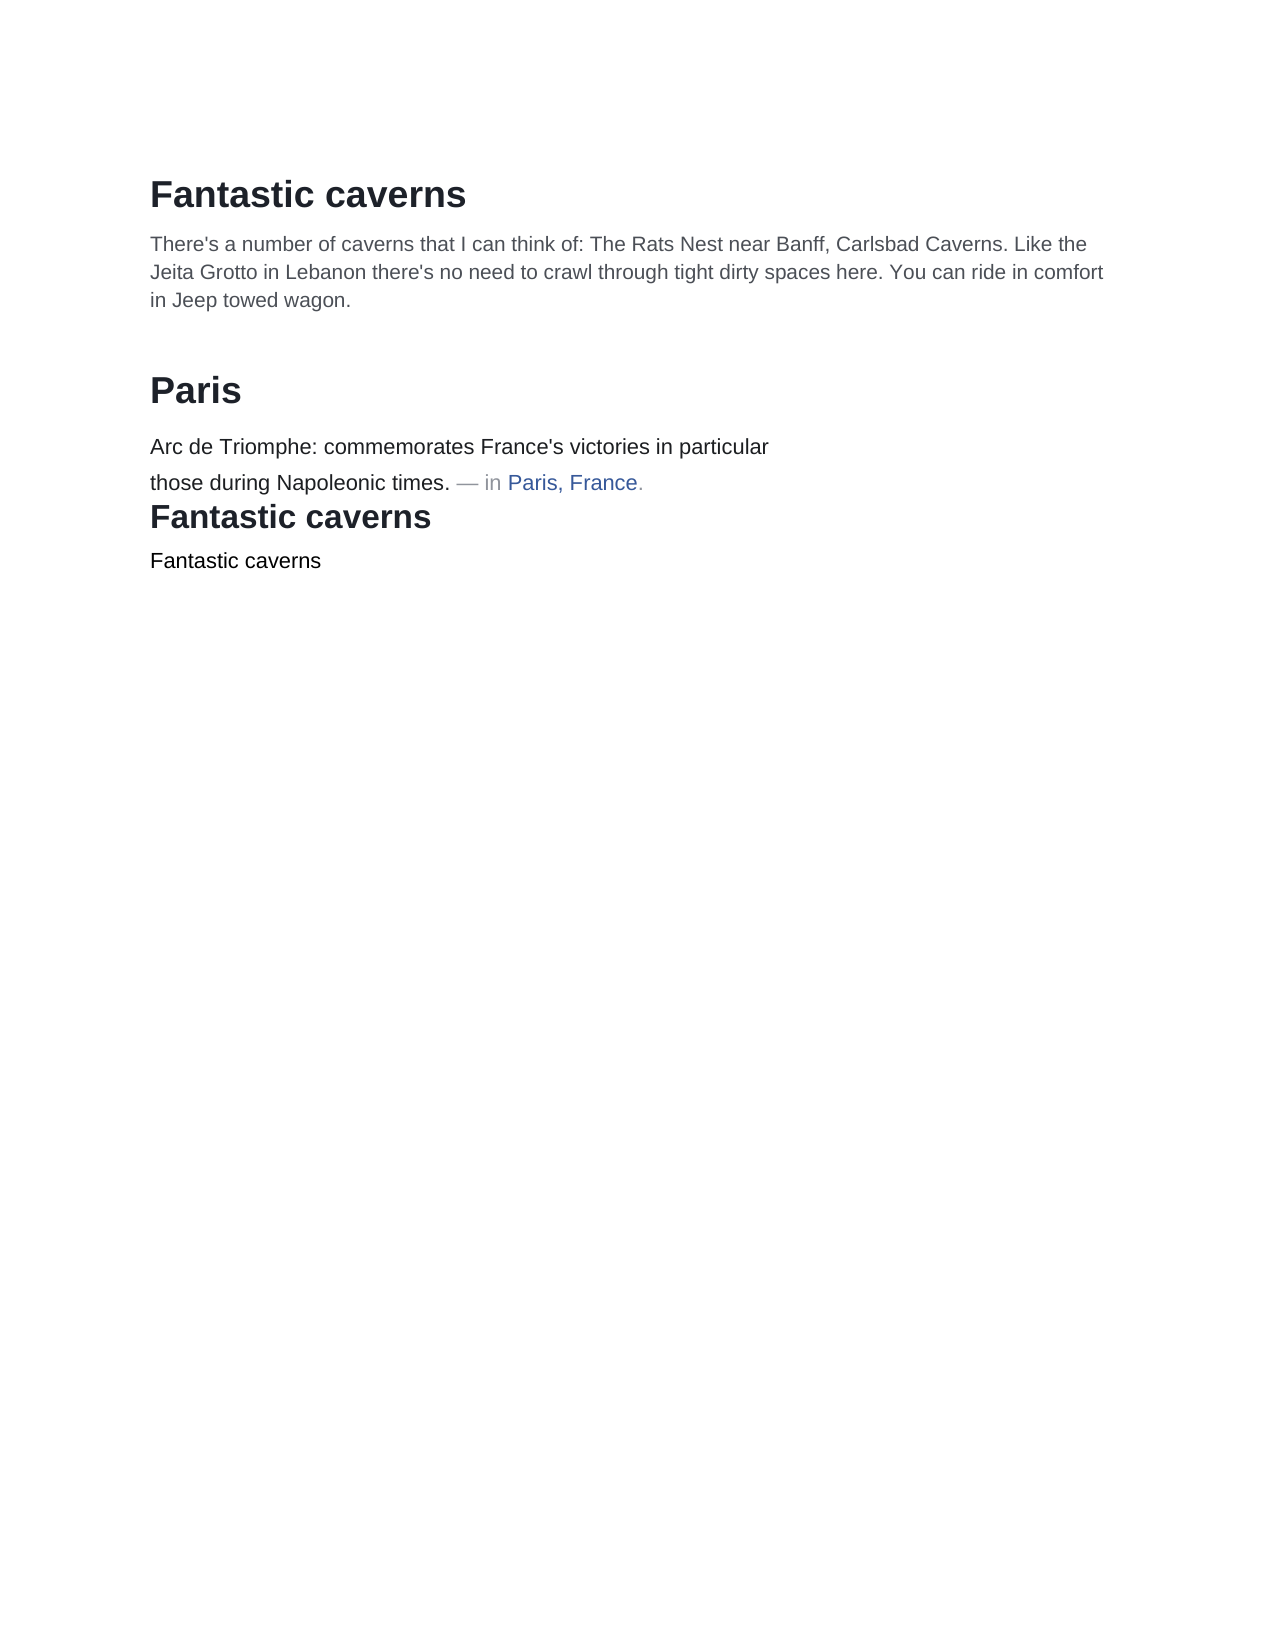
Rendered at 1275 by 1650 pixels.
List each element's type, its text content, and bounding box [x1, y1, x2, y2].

text Fantastic caverns [150, 548, 1125, 573]
subtitle Paris [150, 369, 791, 412]
subtitle Fantastic caverns [150, 172, 791, 215]
text There's a number of caverns that I can think of: The Rats Nest near Banff, Carlsbad Caverns. Like the Jeita Grotto in Lebanon there's no need to crawl through tight dirty spaces here. You can ride in comfort in Jeep towed wagon. [150, 227, 1125, 312]
text Arc de Triomphe: commemorates France's victories in particular those during Napoleonic times. — in Paris, France. Fantastic caverns [150, 434, 791, 536]
